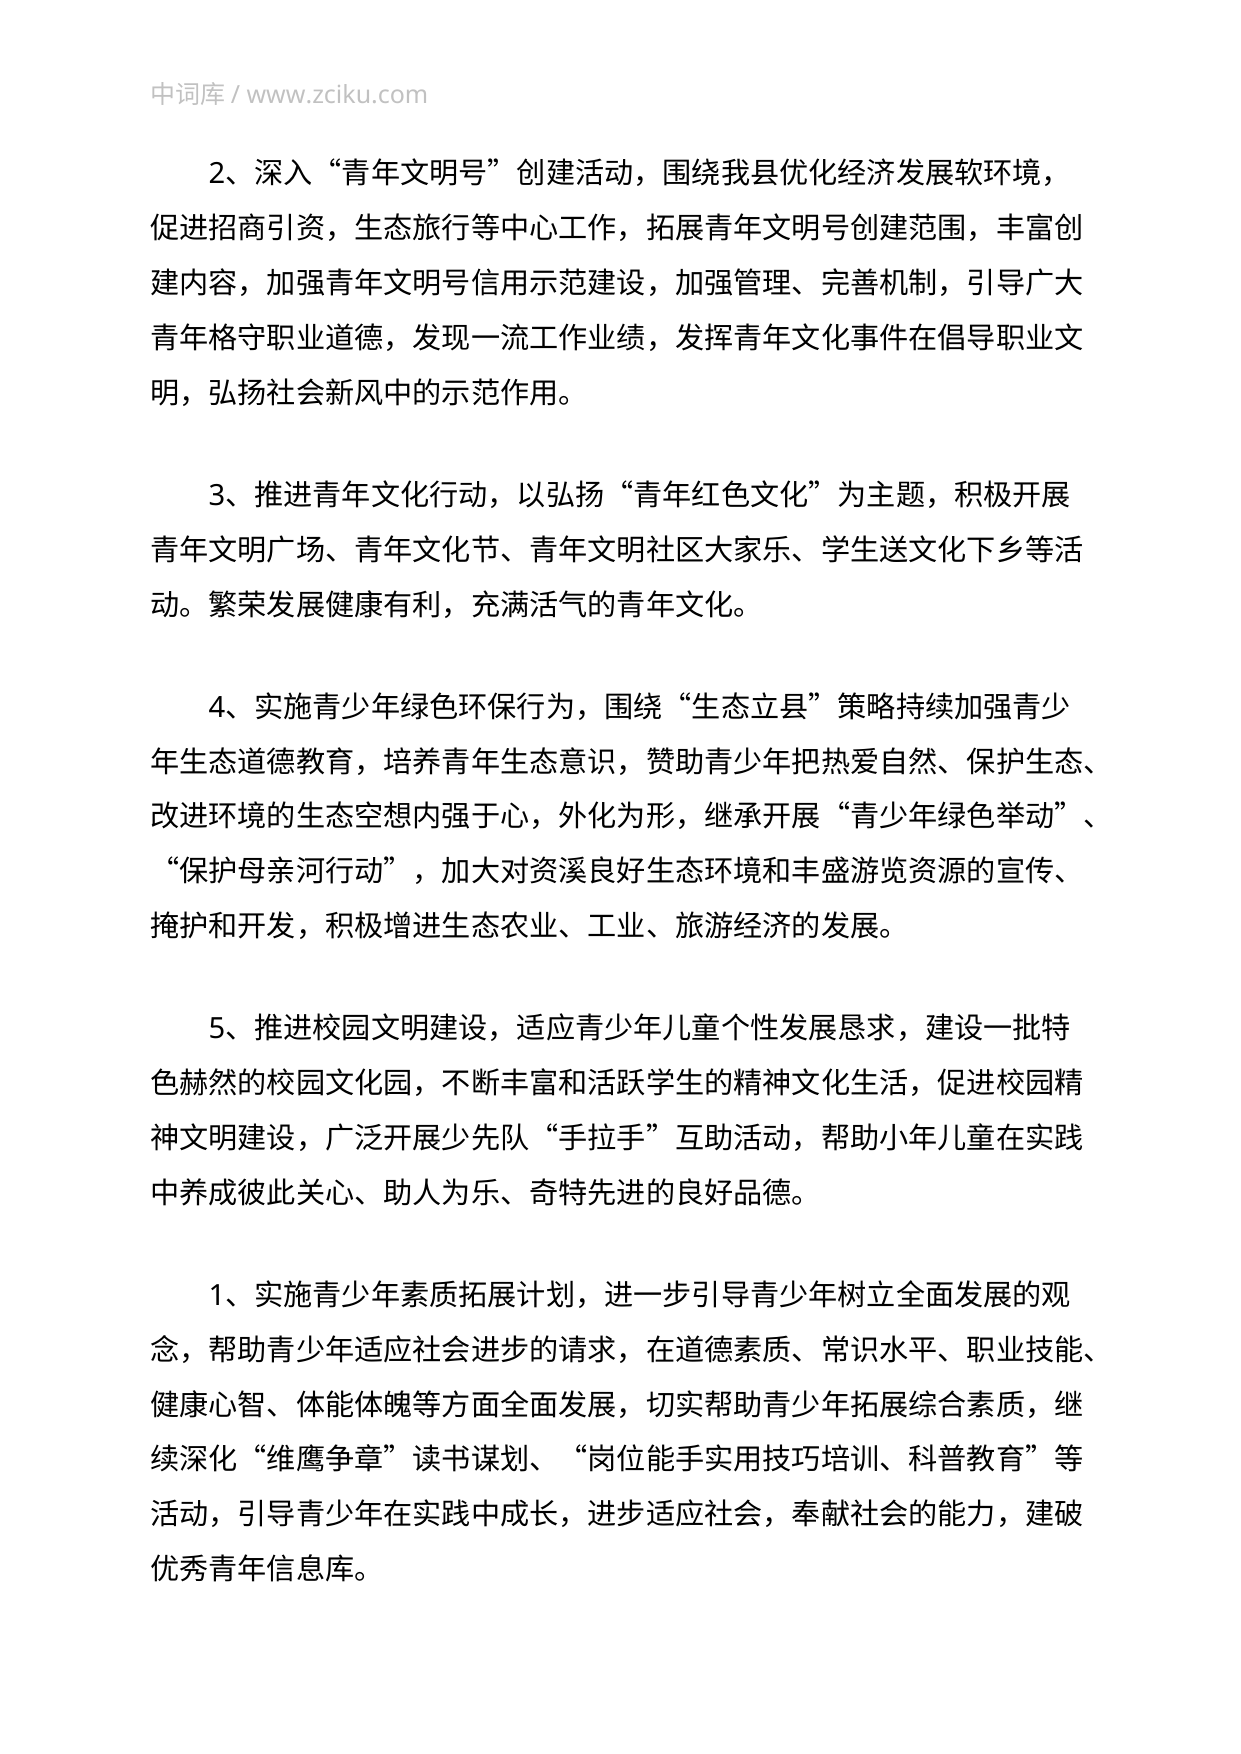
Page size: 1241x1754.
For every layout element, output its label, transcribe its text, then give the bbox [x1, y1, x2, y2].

text 5、推进校园文明建设，适应青少年儿童个性发展恳求，建设一批特色赫然的校园文化园，不断丰富和活跃学生的精神文化生活，促进校园精神文明建设，广泛开展少先队“手拉手”互助活动，帮助小年儿童在实践中养成彼此关心、助人为乐、奇特先进的良好品德。 [150, 1004, 1090, 1212]
text 2、深入“青年文明号”创建活动，围绕我县优化经济发展软环境，促进招商引资，生态旅行等中心工作，拓展青年文明号创建范围，丰富创建内容，加强青年文明号信用示范建设，加强管理、完善机制，引导广大青年格守职业道德，发现一流工作业绩，发挥青年文化事件在倡导职业文明，弘扬社会新风中的示范作用。 [150, 150, 1090, 412]
text 4、实施青少年绿色环保行为，围绕“生态立县”策略持续加强青少年生态道德教育，培养青年生态意识，赞助青少年把热爱自然、保护生态、改进环境的生态空想内强于心，外化为形，继承开展“青少年绿色举动”、“保护母亲河行动”，加大对资溪良好生态环境和丰盛游览资源的宣传、掩护和开发，积极增进生态农业、工业、旅游经济的发展。 [150, 683, 1090, 945]
text 1、实施青少年素质拓展计划，进一步引导青少年树立全面发展的观念，帮助青少年适应社会进步的请求，在道德素质、常识水平、职业技能、健康心智、体能体魄等方面全面发展，切实帮助青少年拓展综合素质，继续深化“维鹰争章”读书谋划、“岗位能手实用技巧培训、科普教育”等活动，引导青少年在实践中成长，进步适应社会，奉献社会的能力，建破优秀青年信息库。 [150, 1271, 1090, 1588]
text 3、推进青年文化行动，以弘扬“青年红色文化”为主题，积极开展青年文明广场、青年文化节、青年文明社区大家乐、学生送文化下乡等活动。繁荣发展健康有利，充满活气的青年文化。 [150, 471, 1090, 624]
